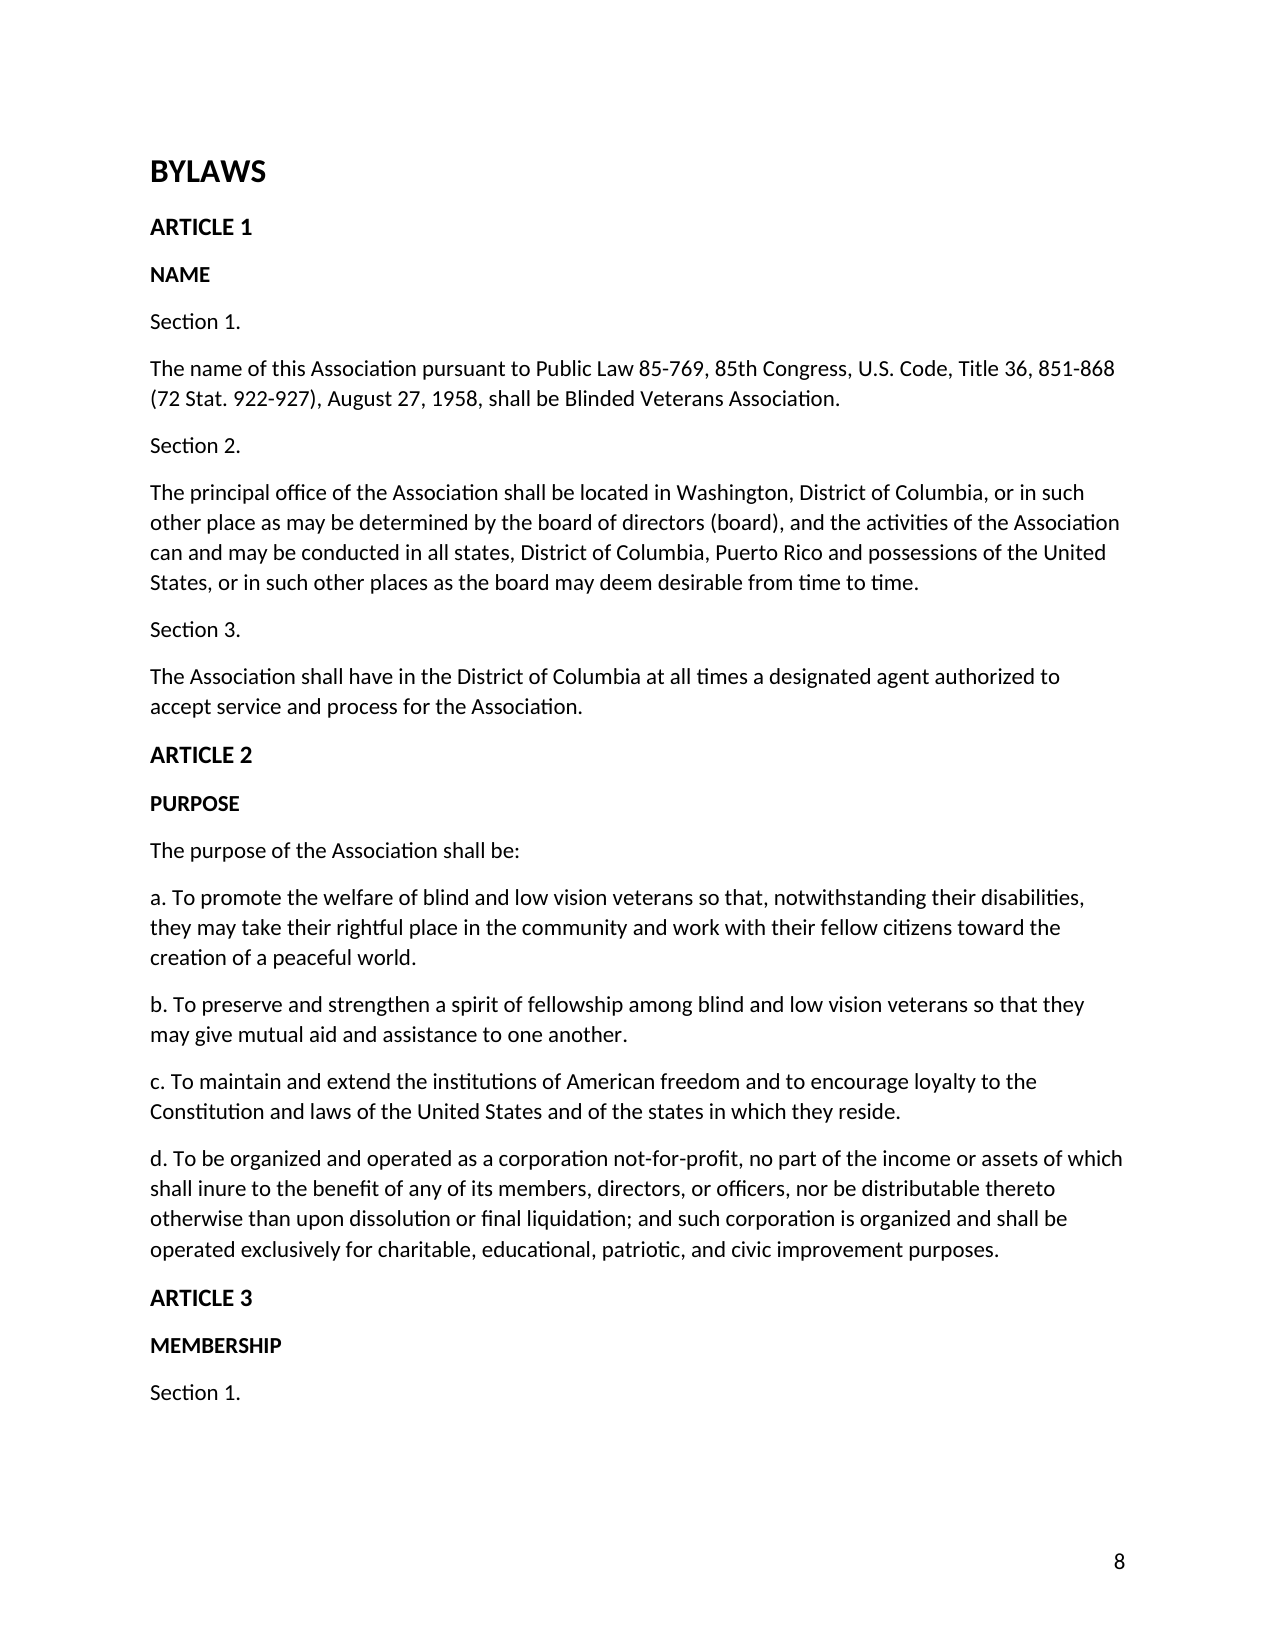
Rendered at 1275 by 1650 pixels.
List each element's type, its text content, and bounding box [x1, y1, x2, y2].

subtitle MEMBERSHIP [150, 1331, 1125, 1359]
subtitle ARTICLE 2 [150, 739, 1125, 770]
subtitle NAME [150, 260, 1125, 288]
text b. To preserve and strengthen a spirit of fellowship among blind and low vision veterans so that they may give mutual aid and assistance to one another. [150, 990, 1125, 1048]
subtitle Section 2. [150, 431, 1125, 459]
text The purpose of the Association shall be: [150, 836, 1125, 864]
subtitle BYLAWS [150, 150, 1125, 191]
text The name of this Association pursuant to Public Law 85-769, 85th Congress, U.S. Code, Title 36, 851-868 (72 Stat. 922-927), August 27, 1958, shall be Blinded Veterans Association. [150, 354, 1125, 412]
subtitle Section 1. [150, 1378, 1125, 1406]
subtitle Section 3. [150, 615, 1125, 643]
subtitle Section 1. [150, 307, 1125, 335]
text a. To promote the welfare of blind and low vision veterans so that, notwithstanding their disabilities, they may take their rightful place in the community and work with their fellow citizens toward the creation of a peaceful world. [150, 883, 1125, 971]
text The principal office of the Association shall be located in Washington, District of Columbia, or in such other place as may be determined by the board of directors (board), and the activities of the Association can and may be conducted in all states, District of Columbia, Puerto Rico and possessions of the United States, or in such other places as the board may deem desirable from time to time. [150, 478, 1125, 597]
text The Association shall have in the District of Columbia at all times a designated agent authorized to accept service and process for the Association. [150, 662, 1125, 721]
text c. To maintain and extend the institutions of American freedom and to encourage loyalty to the Constitution and laws of the United States and of the states in which they reside. [150, 1067, 1125, 1125]
subtitle PURPOSE [150, 789, 1125, 817]
subtitle ARTICLE 1 [150, 211, 1125, 241]
text d. To be organized and operated as a corporation not-for-profit, no part of the income or assets of which shall inure to the benefit of any of its members, directors, or officers, nor be distributable thereto otherwise than upon dissolution or final liquidation; and such corporation is organized and shall be operated exclusively for charitable, educational, patriotic, and civic improvement purposes. [150, 1144, 1125, 1263]
subtitle ARTICLE 3 [150, 1282, 1125, 1312]
